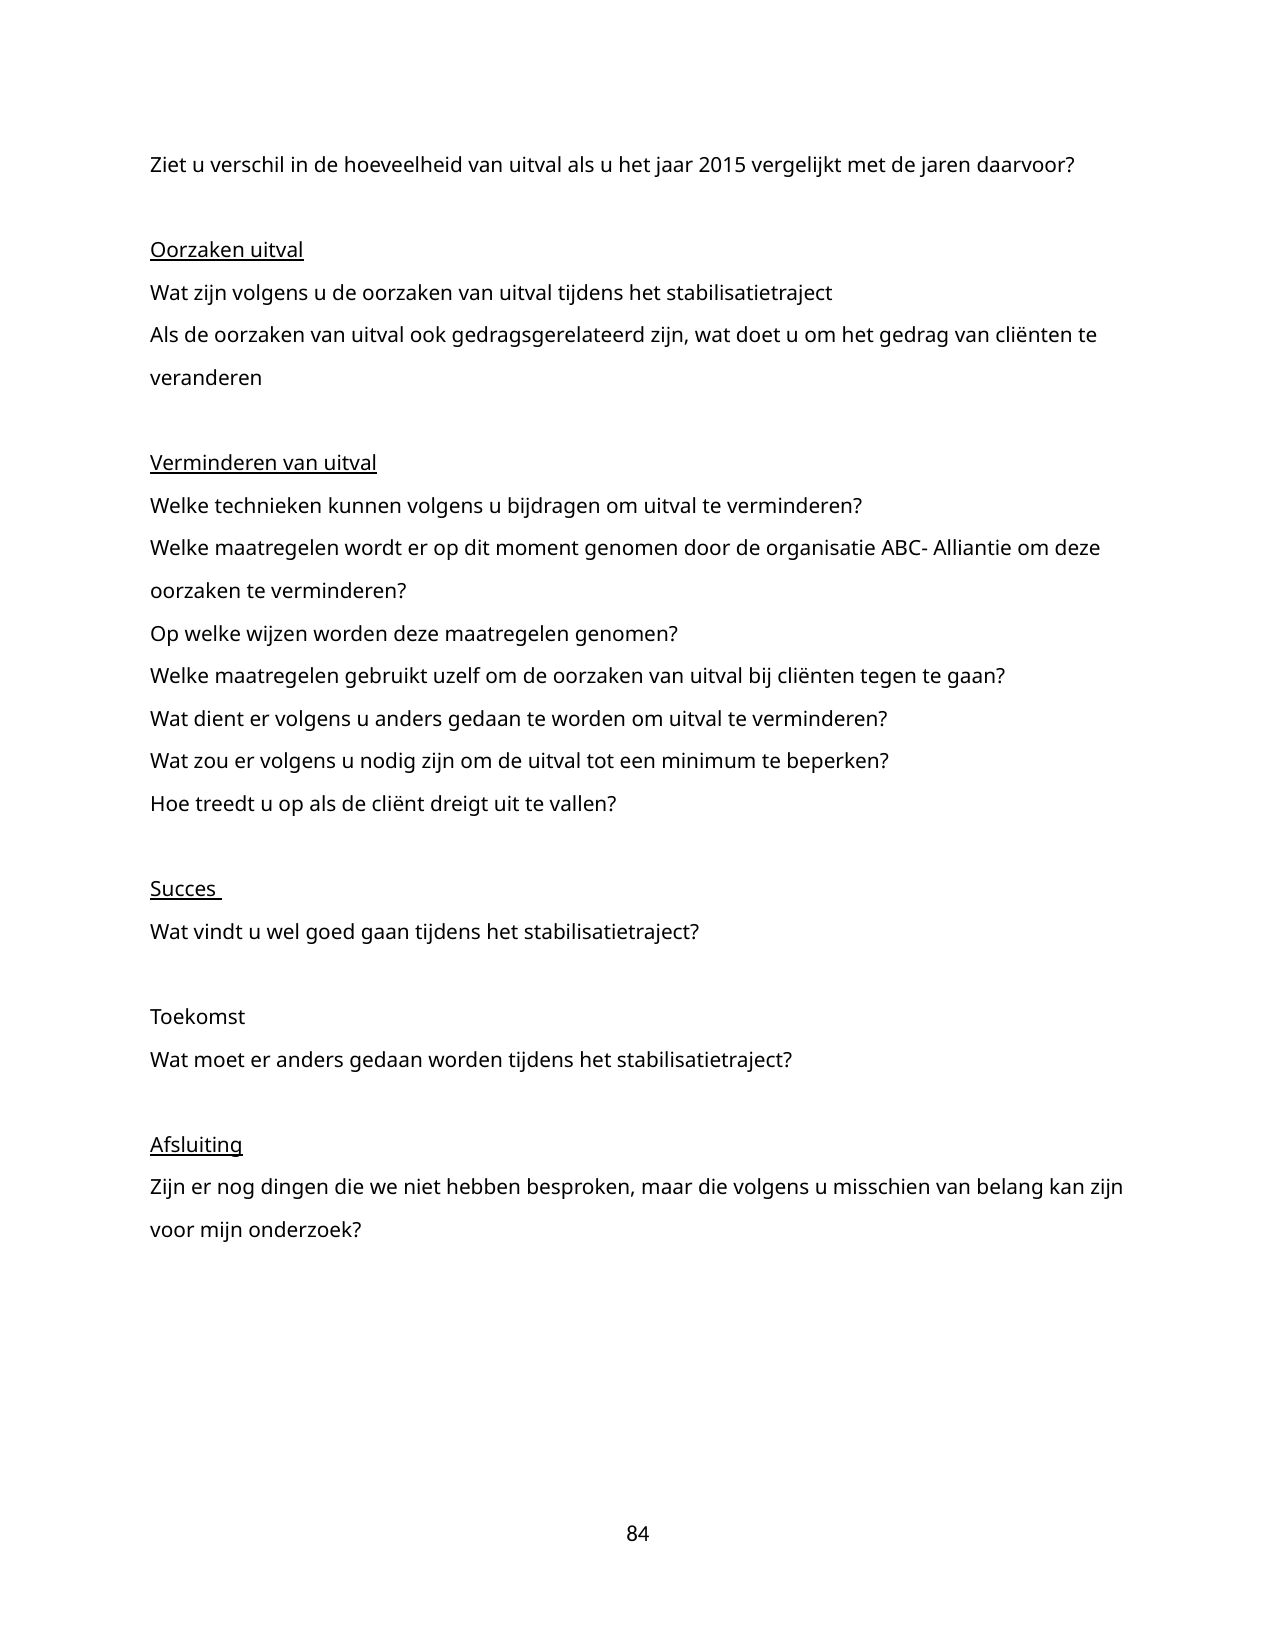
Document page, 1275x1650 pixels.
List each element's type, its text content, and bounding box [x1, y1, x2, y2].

text Welke maatregelen wordt er op dit moment genomen door de organisatie ABC- Alliantie om deze oorzaken te verminderen? [150, 533, 1125, 604]
text Hoe treedt u op als de cliënt dreigt uit te vallen? [150, 789, 1125, 817]
text Als de oorzaken van uitval ook gedragsgerelateerd zijn, wat doet u om het gedrag van cliënten te veranderen [150, 320, 1125, 391]
text Wat moet er anders gedaan worden tijdens het stabilisatietraject? [150, 1045, 1125, 1073]
text Op welke wijzen worden deze maatregelen genomen? [150, 619, 1125, 647]
text Toekomst [150, 1002, 1125, 1031]
text Verminderen van uitval [150, 448, 1125, 477]
text Oorzaken uitval [150, 235, 1125, 264]
text Wat vindt u wel goed gaan tijdens het stabilisatietraject? [150, 917, 1125, 945]
text Wat dient er volgens u anders gedaan te worden om uitval te verminderen? [150, 704, 1125, 732]
text Welke maatregelen gebruikt uzelf om de oorzaken van uitval bij cliënten tegen te gaan? [150, 661, 1125, 690]
text Succes [150, 874, 1125, 903]
text Afsluiting [150, 1130, 1125, 1158]
text Zijn er nog dingen die we niet hebben besproken, maar die volgens u misschien van belang kan zijn voor mijn onderzoek? [150, 1172, 1125, 1243]
text Wat zou er volgens u nodig zijn om de uitval tot een minimum te beperken? [150, 746, 1125, 775]
text Wat zijn volgens u de oorzaken van uitval tijdens het stabilisatietraject [150, 278, 1125, 306]
text Welke technieken kunnen volgens u bijdragen om uitval te verminderen? [150, 491, 1125, 519]
text Ziet u verschil in de hoeveelheid van uitval als u het jaar 2015 vergelijkt met de jaren daarvoor? [150, 150, 1125, 178]
